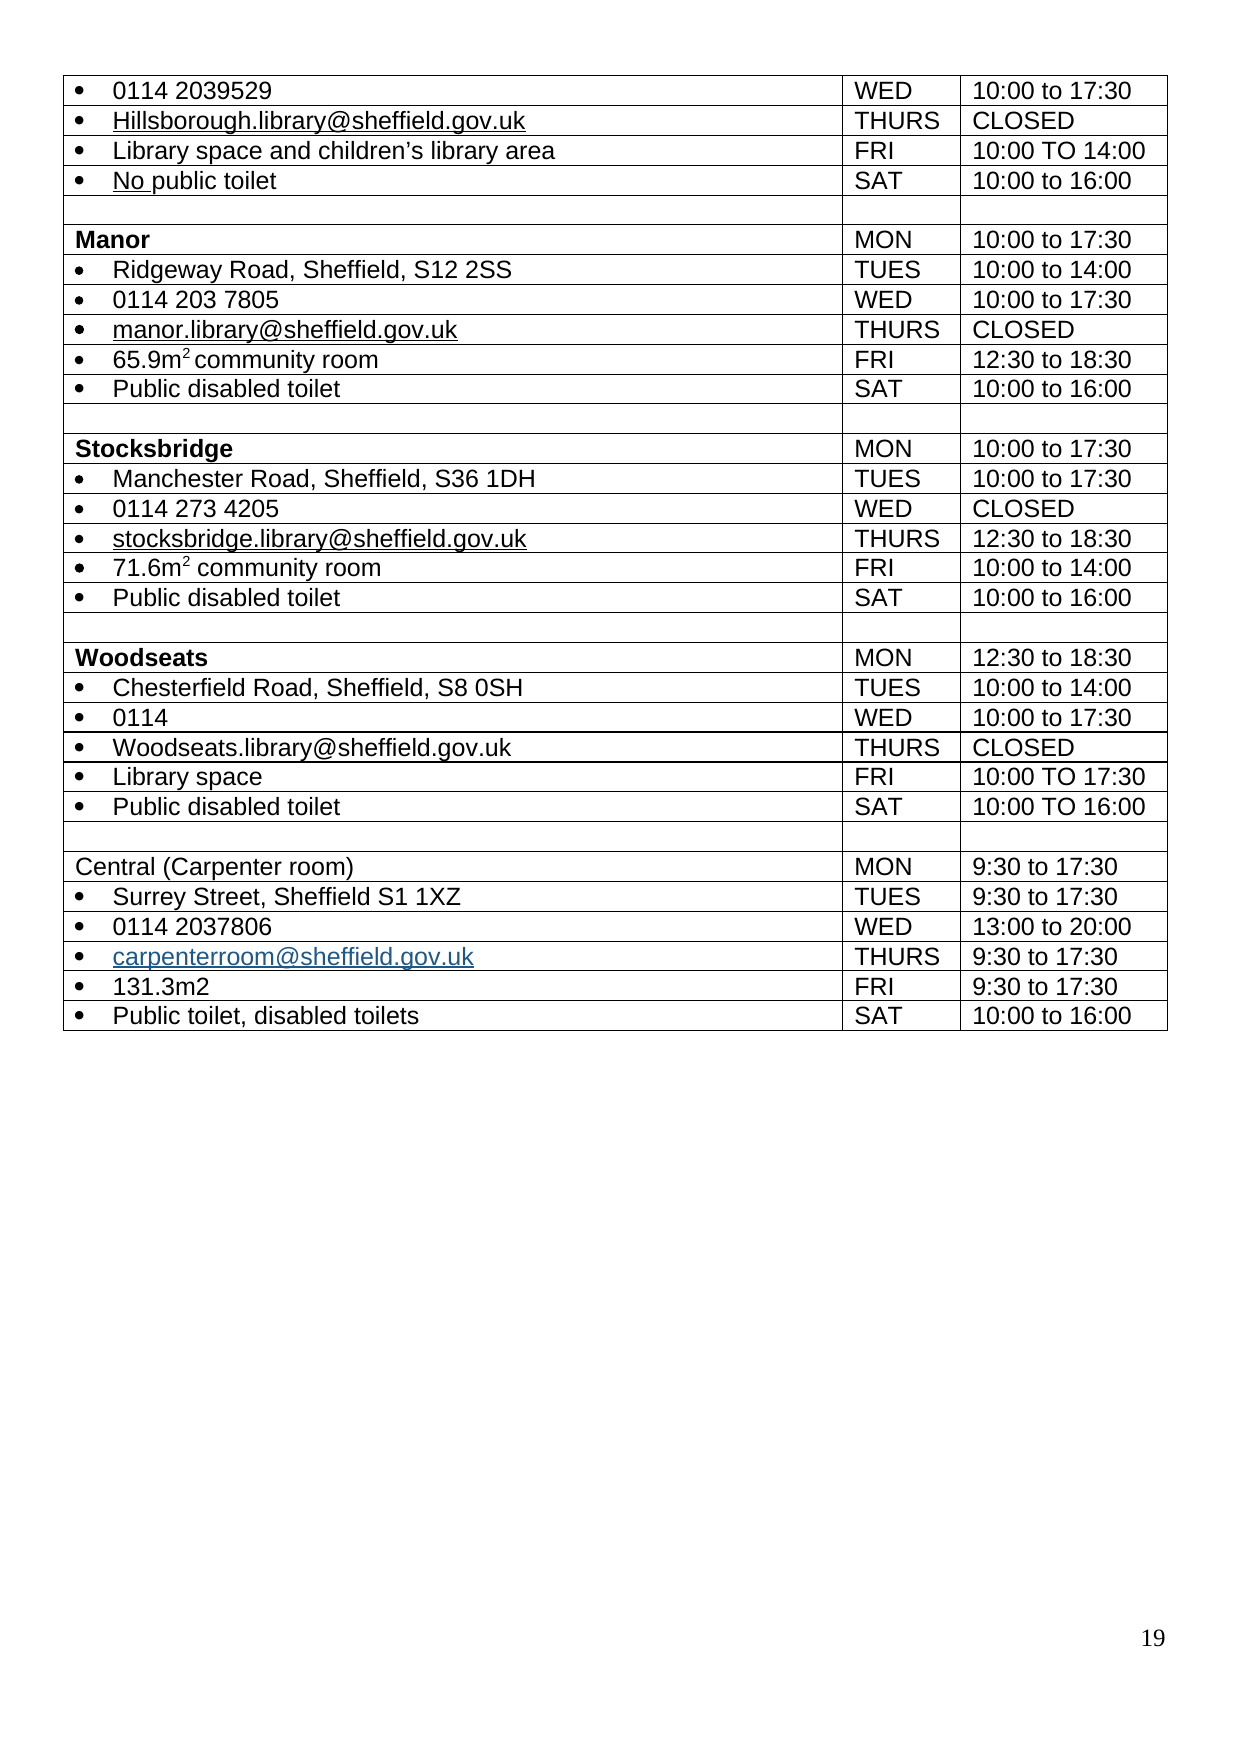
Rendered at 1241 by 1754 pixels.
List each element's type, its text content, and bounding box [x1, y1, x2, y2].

table_cell FRI [843, 553, 960, 582]
table_cell 10:00 to 16:00 [961, 166, 1167, 194]
table_cell 0114 203 7805 [64, 285, 842, 314]
table_cell 9:30 to 17:30 [961, 971, 1167, 1000]
table_cell TUES [843, 673, 960, 702]
table_cell Public toilet, disabled toilets [64, 1001, 842, 1030]
table_cell CLOSED [961, 494, 1167, 522]
table_cell 10:00 TO 14:00 [961, 136, 1167, 165]
table_cell [961, 613, 1167, 642]
table_cell [64, 822, 842, 851]
table_cell WED [843, 494, 960, 522]
table_cell MON [843, 852, 960, 881]
table_cell carpenterroom@sheffield.gov.uk [64, 942, 842, 970]
table_cell THURS [843, 106, 960, 135]
table_cell FRI [843, 345, 960, 373]
table_cell [961, 822, 1167, 851]
table_cell 71.6m2 community room [64, 553, 842, 582]
table_cell SAT [843, 1001, 960, 1030]
table_cell No public toilet [64, 166, 842, 194]
table_cell 10:00 to 17:30 [961, 464, 1167, 493]
table_cell stocksbridge.library@sheffield.gov.uk [64, 524, 842, 552]
table_cell 12:30 to 18:30 [961, 524, 1167, 552]
table_cell Public disabled toilet [64, 792, 842, 821]
table_cell 10:00 TO 17:30 [961, 763, 1167, 791]
table_cell THURS [843, 942, 960, 970]
table_cell 10:00 TO 16:00 [961, 792, 1167, 821]
table_cell WED [843, 285, 960, 314]
table_cell FRI [843, 136, 960, 165]
table_cell 9:30 to 17:30 [961, 942, 1167, 970]
table_cell 131.3m2 [64, 971, 842, 1000]
table_cell 0114 2037806 [64, 912, 842, 941]
table_cell 10:00 to 16:00 [961, 375, 1167, 403]
table_cell Public disabled toilet [64, 583, 842, 612]
table_cell [64, 404, 842, 433]
table_cell [961, 404, 1167, 433]
table_cell CLOSED [961, 106, 1167, 135]
table_cell 10:00 to 17:30 [961, 76, 1167, 105]
table_cell FRI [843, 763, 960, 791]
table_cell 10:00 to 17:30 [961, 703, 1167, 731]
table_cell 10:00 to 14:00 [961, 673, 1167, 702]
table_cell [64, 136, 842, 165]
table_cell TUES [843, 464, 960, 493]
table_cell 10:00 to 17:30 [961, 225, 1167, 254]
table_cell THURS [843, 733, 960, 761]
table_cell SAT [843, 166, 960, 194]
table_cell THURS [843, 524, 960, 552]
table_cell 0114 2039529 [64, 76, 842, 105]
table_cell 12:30 to 18:30 [961, 643, 1167, 672]
table_cell 65.9m2 community room [64, 345, 842, 373]
table_cell Manchester Road, Sheffield, S36 1DH [64, 464, 842, 493]
table_cell Central (Carpenter room) [64, 852, 842, 881]
table_cell Woodseats [64, 643, 842, 672]
table_cell [64, 196, 842, 224]
table_cell 10:00 to 17:30 [961, 434, 1167, 463]
table_cell 10:00 to 17:30 [961, 285, 1167, 314]
table_cell SAT [843, 792, 960, 821]
table_cell 10:00 to 16:00 [961, 583, 1167, 612]
table_cell THURS [843, 315, 960, 344]
table_cell 9:30 to 17:30 [961, 882, 1167, 911]
table_cell SAT [843, 583, 960, 612]
table_cell Ridgeway Road, Sheffield, S12 2SS [64, 255, 842, 284]
table_cell [64, 613, 842, 642]
table_cell WED [843, 703, 960, 731]
table_cell 0114 273 4205 [64, 494, 842, 522]
table_cell Hillsborough.library@sheffield.gov.uk [64, 106, 842, 135]
table_cell [843, 613, 960, 642]
table_cell FRI [843, 971, 960, 1000]
table_cell 10:00 to 14:00 [961, 255, 1167, 284]
table_cell 0114 [64, 703, 842, 731]
table_cell Stocksbridge [64, 434, 842, 463]
table_cell [961, 196, 1167, 224]
table_cell [843, 822, 960, 851]
table_cell 13:00 to 20:00 [961, 912, 1167, 941]
table_cell MON [843, 225, 960, 254]
table_cell MON [843, 434, 960, 463]
table_cell Chesterfield Road, Sheffield, S8 0SH [64, 673, 842, 702]
table_cell Surrey Street, Sheffield S1 1XZ [64, 882, 842, 911]
table_cell 12:30 to 18:30 [961, 345, 1167, 373]
table_cell MON [843, 643, 960, 672]
table_cell WED [843, 912, 960, 941]
table_cell 9:30 to 17:30 [961, 852, 1167, 881]
table_cell Woodseats.library@sheffield.gov.uk [64, 733, 842, 761]
table_cell 10:00 to 16:00 [961, 1001, 1167, 1030]
table_cell Library space [64, 763, 842, 791]
table_cell SAT [843, 375, 960, 403]
table_cell CLOSED [961, 315, 1167, 344]
table_cell [843, 196, 960, 224]
table_cell WED [843, 76, 960, 105]
table_cell Public disabled toilet [64, 375, 842, 403]
table_cell [843, 404, 960, 433]
table_cell 10:00 to 14:00 [961, 553, 1167, 582]
table_cell TUES [843, 255, 960, 284]
table_cell Manor [64, 225, 842, 254]
table_cell manor.library@sheffield.gov.uk [64, 315, 842, 344]
table_cell TUES [843, 882, 960, 911]
table_cell CLOSED [961, 733, 1167, 761]
